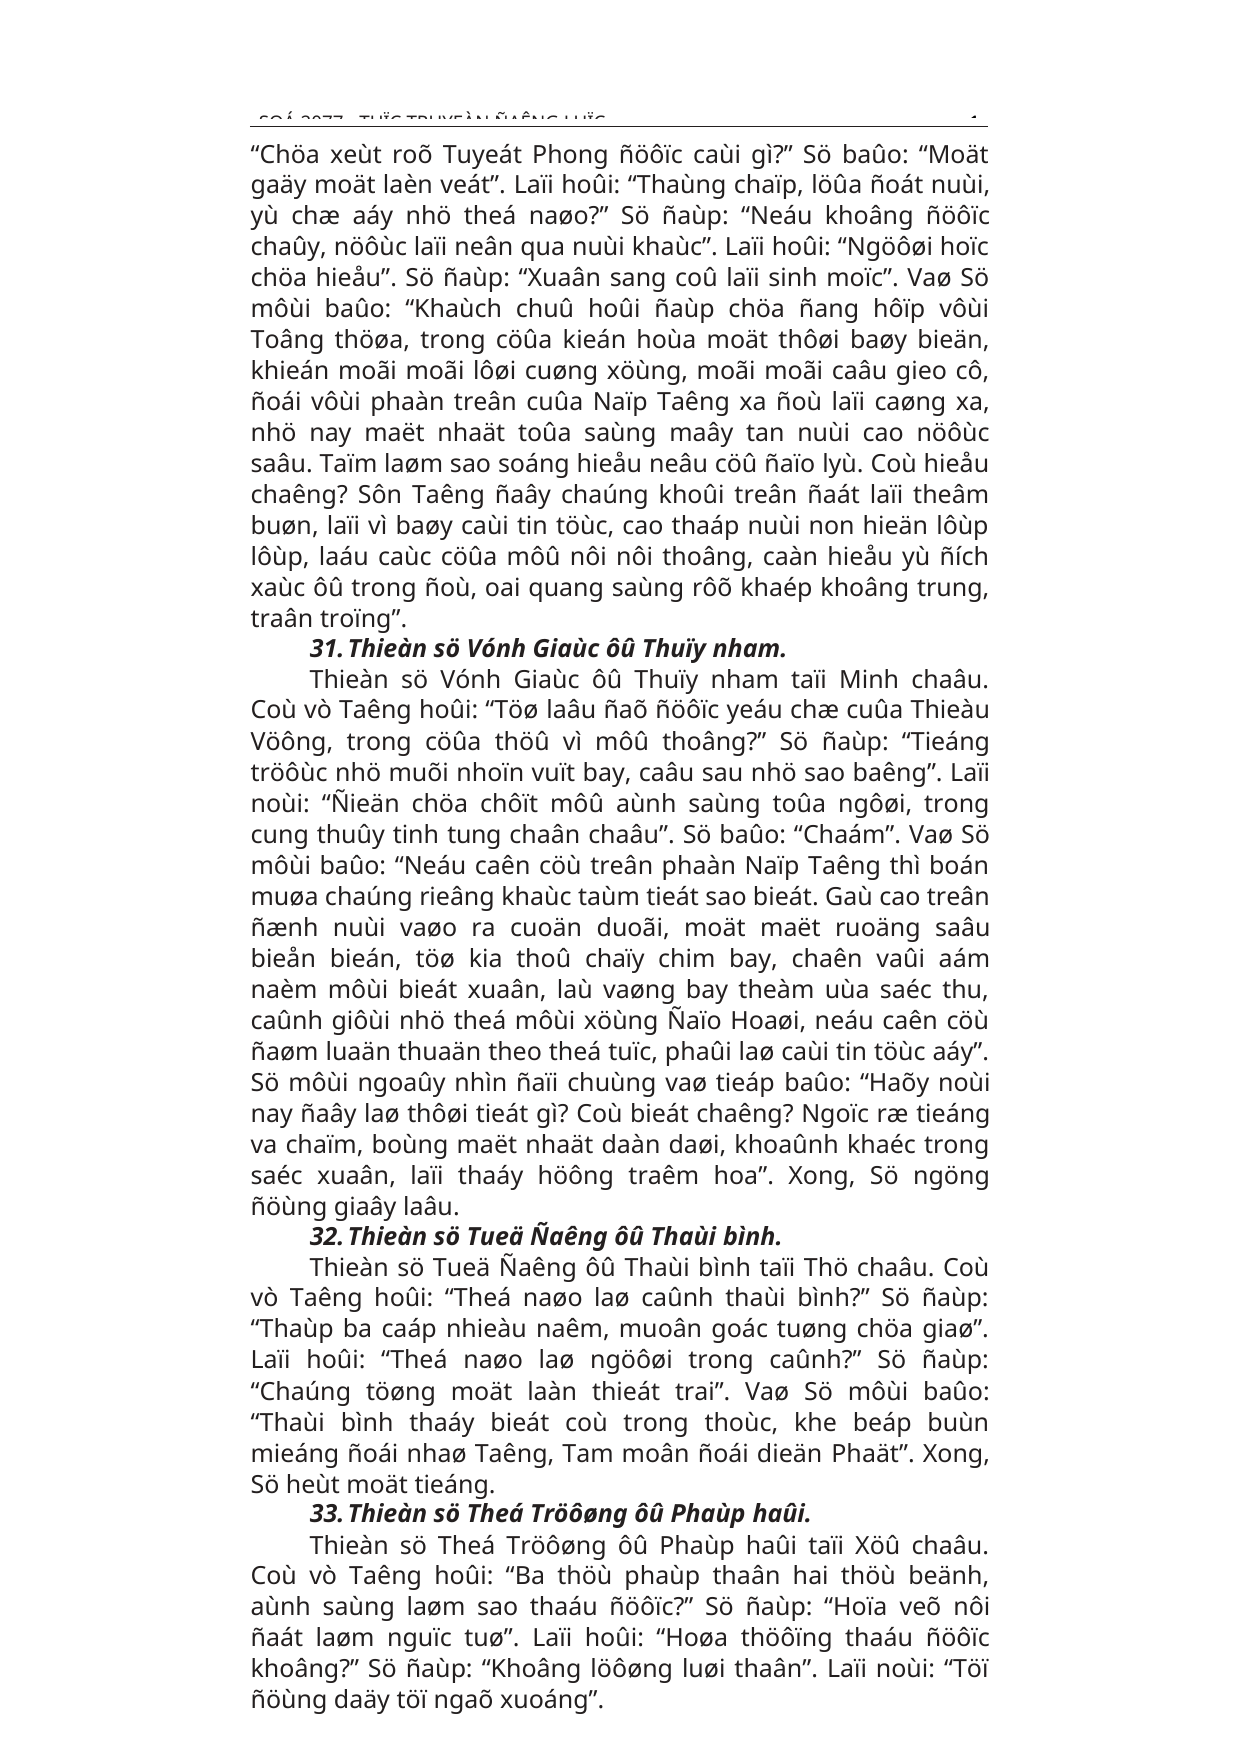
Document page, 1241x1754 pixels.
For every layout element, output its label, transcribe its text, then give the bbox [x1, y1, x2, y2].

text Thieàn sö Vónh Giaùc ôû Thuïy nham taïi Minh chaâu. Coù vò Taêng hoûi: “Töø laâu ñaõ ñöôïc yeáu chæ cuûa Thieàu Vöông, trong cöûa thöû vì môû thoâng?” Sö ñaùp: “Tieáng tröôùc nhö muõi nhoïn vuït bay, caâu sau nhö sao baêng”. Laïi noùi: “Ñieän chöa chôït môû aùnh saùng toûa ngôøi, trong cung thuûy tinh tung chaân chaâu”. Sö baûo: “Chaám”. Vaø Sö môùi baûo: “Neáu caên cöù treân phaàn Naïp Taêng thì boán muøa chaúng rieâng khaùc taùm tieát sao bieát. Gaù cao treân ñænh nuùi vaøo ra cuoän duoãi, moät maët ruoäng saâu bieån bieán, töø kia thoû chaïy chim bay, chaên vaûi aám naèm môùi bieát xuaân, laù vaøng bay theàm uùa saéc thu, caûnh giôùi nhö theá môùi xöùng Ñaïo Hoaøi, neáu caên cöù ñaøm luaän thuaän theo theá tuïc, phaûi laø caùi tin töùc aáy”. Sö môùi ngoaûy nhìn ñaïi chuùng vaø tieáp baûo: “Haõy noùi nay ñaây laø thôøi tieát gì? Coù bieát chaêng? Ngoïc ræ tieáng va chaïm, boùng maët nhaät daàn daøi, khoaûnh khaéc trong saéc xuaân, laïi thaáy höông traêm hoa”. Xong, Sö ngöng ñöùng giaây laâu. [250, 664, 990, 1223]
subtitle Thieàn sö Tueä Ñaêng ôû Thaùi bình. [309, 1223, 1092, 1251]
subtitle Thieàn sö Vónh Giaùc ôû Thuïy nham. [309, 635, 1092, 663]
subtitle Thieàn sö Theá Tröôøng ôû Phaùp haûi. [309, 1500, 1092, 1528]
text Thieàn sö Theá Tröôøng ôû Phaùp haûi taïi Xöû chaâu. Coù vò Taêng hoûi: “Ba thöù phaùp thaân hai thöù beänh, aùnh saùng laøm sao thaáu ñöôïc?” Sö ñaùp: “Hoïa veõ nôi ñaát laøm nguïc tuø”. Laïi hoûi: “Hoøa thöôïng thaáu ñöôïc khoâng?” Sö ñaùp: “Khoâng löôøng luøi thaân”. Laïi noùi: “Töï ñöùng daäy töï ngaõ xuoáng”. [250, 1530, 990, 1716]
text Thieàn sö Tueä Ñaêng ôû Thaùi bình taïi Thö chaâu. Coù vò Taêng hoûi: “Theá naøo laø caûnh thaùi bình?” Sö ñaùp: “Thaùp ba caáp nhieàu naêm, muoân goác tuøng chöa giaø”. Laïi hoûi: “Theá naøo laø ngöôøi trong caûnh?” Sö ñaùp: “Chaúng töøng moät laàn thieát trai”. Vaø Sö môùi baûo: “Thaùi bình thaáy bieát coù trong thoùc, khe beáp buùn mieáng ñoái nhaø Taêng, Tam moân ñoái dieän Phaät”. Xong, Sö heùt moät tieáng. [250, 1252, 990, 1500]
text “Chöa xeùt roõ Tuyeát Phong ñöôïc caùi gì?” Sö baûo: “Moät gaäy moät laèn veát”. Laïi hoûi: “Thaùng chaïp, löûa ñoát nuùi, yù chæ aáy nhö theá naøo?” Sö ñaùp: “Neáu khoâng ñöôïc chaûy, nöôùc laïi neân qua nuùi khaùc”. Laïi hoûi: “Ngöôøi hoïc chöa hieåu”. Sö ñaùp: “Xuaân sang coû laïi sinh moïc”. Vaø Sö môùi baûo: “Khaùch chuû hoûi ñaùp chöa ñang hôïp vôùi Toâng thöøa, trong cöûa kieán hoùa moät thôøi baøy bieän, khieán moãi moãi lôøi cuøng xöùng, moãi moãi caâu gieo cô, ñoái vôùi phaàn treân cuûa Naïp Taêng xa ñoù laïi caøng xa, nhö nay maët nhaät toûa saùng maây tan nuùi cao nöôùc saâu. Taïm laøm sao soáng hieåu neâu cöû ñaïo lyù. Coù hieåu chaêng? Sôn Taêng ñaây chaúng khoûi treân ñaát laïi theâm buøn, laïi vì baøy caùi tin töùc, cao thaáp nuùi non hieän lôùp lôùp, laáu caùc cöûa môû nôi nôi thoâng, caàn hieåu yù ñích xaùc ôû trong ñoù, oai quang saùng rôõ khaép khoâng trung, traân troïng”. [250, 138, 990, 635]
